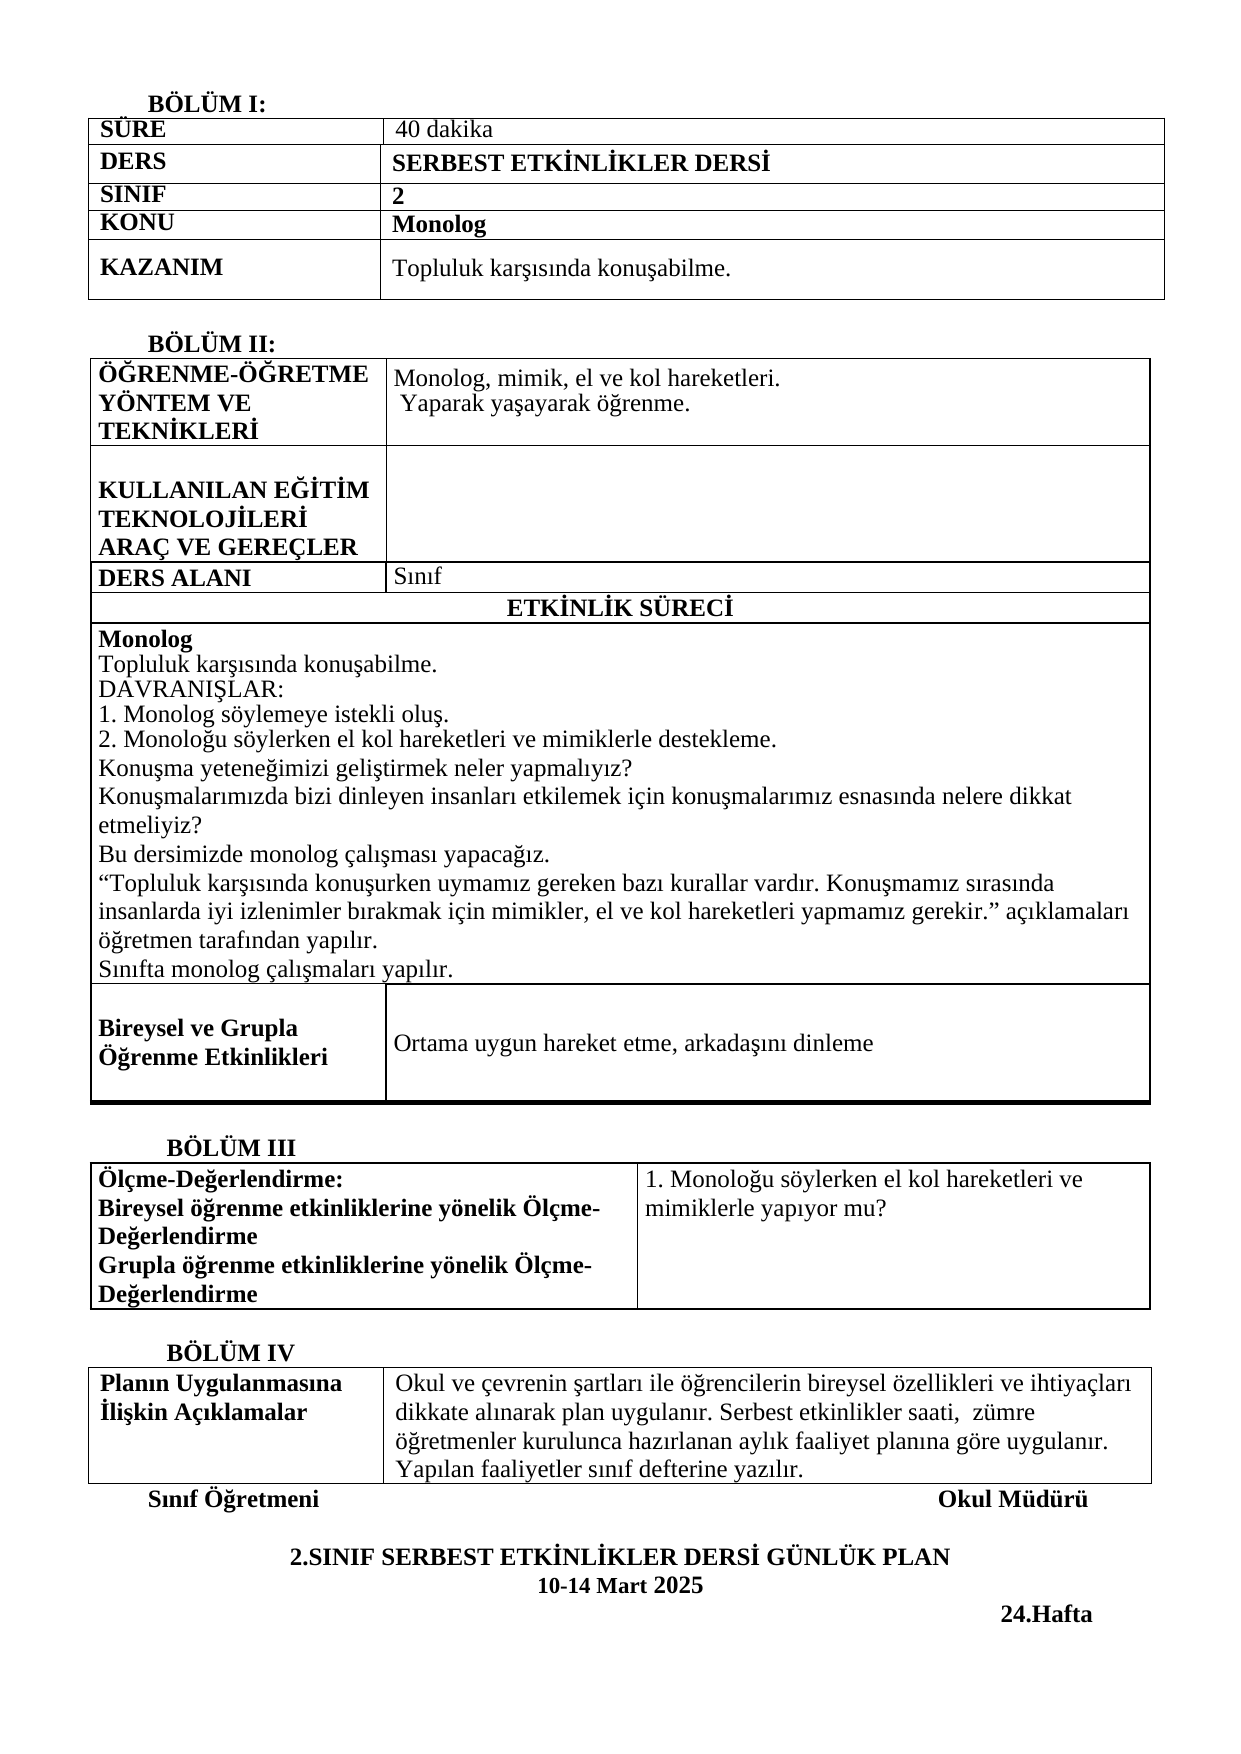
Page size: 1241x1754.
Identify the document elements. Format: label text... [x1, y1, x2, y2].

table_cell Topluluk karşısında konuşabilme. [381, 240, 1164, 299]
table_cell ETKİNLİK SÜRECİ [92, 593, 1149, 622]
table_header Monolog, mimik, el ve kol hareketleri. Yaparak yaşayarak öğrenme. [387, 359, 1149, 445]
text 10-14 Mart 2025 [148, 1571, 1093, 1599]
table_cell Sınıf [387, 563, 1149, 591]
table_cell DERS [89, 145, 380, 183]
subtitle BÖLÜM III [148, 1133, 1093, 1162]
text 24.Hafta [148, 1599, 1093, 1628]
table_header Okul ve çevrenin şartları ile öğrencilerin bireysel özellikleri ve ihtiyaçları dikkate alınarak plan uygulanır. Serbest etkinlikler saati, zümre öğretmenler kurulunca hazırlanan aylık faaliyet planına göre uygulanır. Yapılan faaliyetler sınıf defterine yazılır. [384, 1368, 1151, 1483]
table_cell [387, 446, 1149, 561]
table_cell DERS ALANI [92, 563, 385, 591]
table_cell Ortama uygun hareket etme, arkadaşını dinleme [387, 985, 1149, 1100]
table_cell KAZANIM [89, 240, 380, 299]
table_header Ölçme-Değerlendirme: Bireysel öğrenme etkinliklerine yönelik Ölçme-Değerlendirme Grupla öğrenme etkinliklerine yönelik Ölçme-Değerlendirme [92, 1164, 637, 1308]
table_header SÜRE [89, 119, 383, 144]
subtitle BÖLÜM IV [148, 1338, 1093, 1367]
table_cell Monolog [381, 211, 1164, 238]
table_cell Monolog Topluluk karşısında konuşabilme. DAVRANIŞLAR: 1. Monolog söylemeye istekli oluş. 2. Monoloğu söylerken el kol hareketleri ve mimiklerle destekleme. Konuşma yeteneğimizi geliştirmek neler yapmalıyız? Konuşmalarımızda bizi dinleyen insanları etkilemek için konuşmalarımız esnasında nelere dikkat etmeliyiz? Bu dersimizde monolog çalışması yapacağız. “Topluluk karşısında konuşurken uymamız gereken bazı kurallar vardır. Konuşmamız sırasında insanlarda iyi izlenimler bırakmak için mimikler, el ve kol hareketleri yapmamız gerekir.” açıklamaları öğretmen tarafından yapılır. Sınıfta monolog çalışmaları yapılır. [92, 624, 1149, 983]
table_header Planın Uygulanmasına İlişkin Açıklamalar [89, 1368, 383, 1483]
table_header 40 dakika [384, 119, 1164, 144]
table_cell 2 [381, 184, 1164, 210]
table_cell KONU [89, 211, 380, 238]
text Sınıf Öğretmeni Okul Müdürü [148, 1484, 1093, 1513]
table_cell SERBEST ETKİNLİKLER DERSİ [381, 145, 1164, 183]
text BÖLÜM I: [148, 89, 1093, 117]
table_cell SINIF [89, 184, 380, 210]
text BÖLÜM II: [148, 329, 1093, 358]
table_header ÖĞRENME-ÖĞRETME YÖNTEM VE TEKNİKLERİ [91, 359, 386, 445]
table_cell KULLANILAN EĞİTİM TEKNOLOJİLERİ ARAÇ VE GEREÇLER [91, 446, 386, 561]
text 2.SINIF SERBEST ETKİNLİKLER DERSİ GÜNLÜK PLAN [148, 1542, 1093, 1571]
table_cell Bireysel ve Grupla Öğrenme Etkinlikleri [92, 984, 385, 1100]
table_header 1. Monoloğu söylerken el kol hareketleri ve mimiklerle yapıyor mu? [638, 1164, 1149, 1308]
